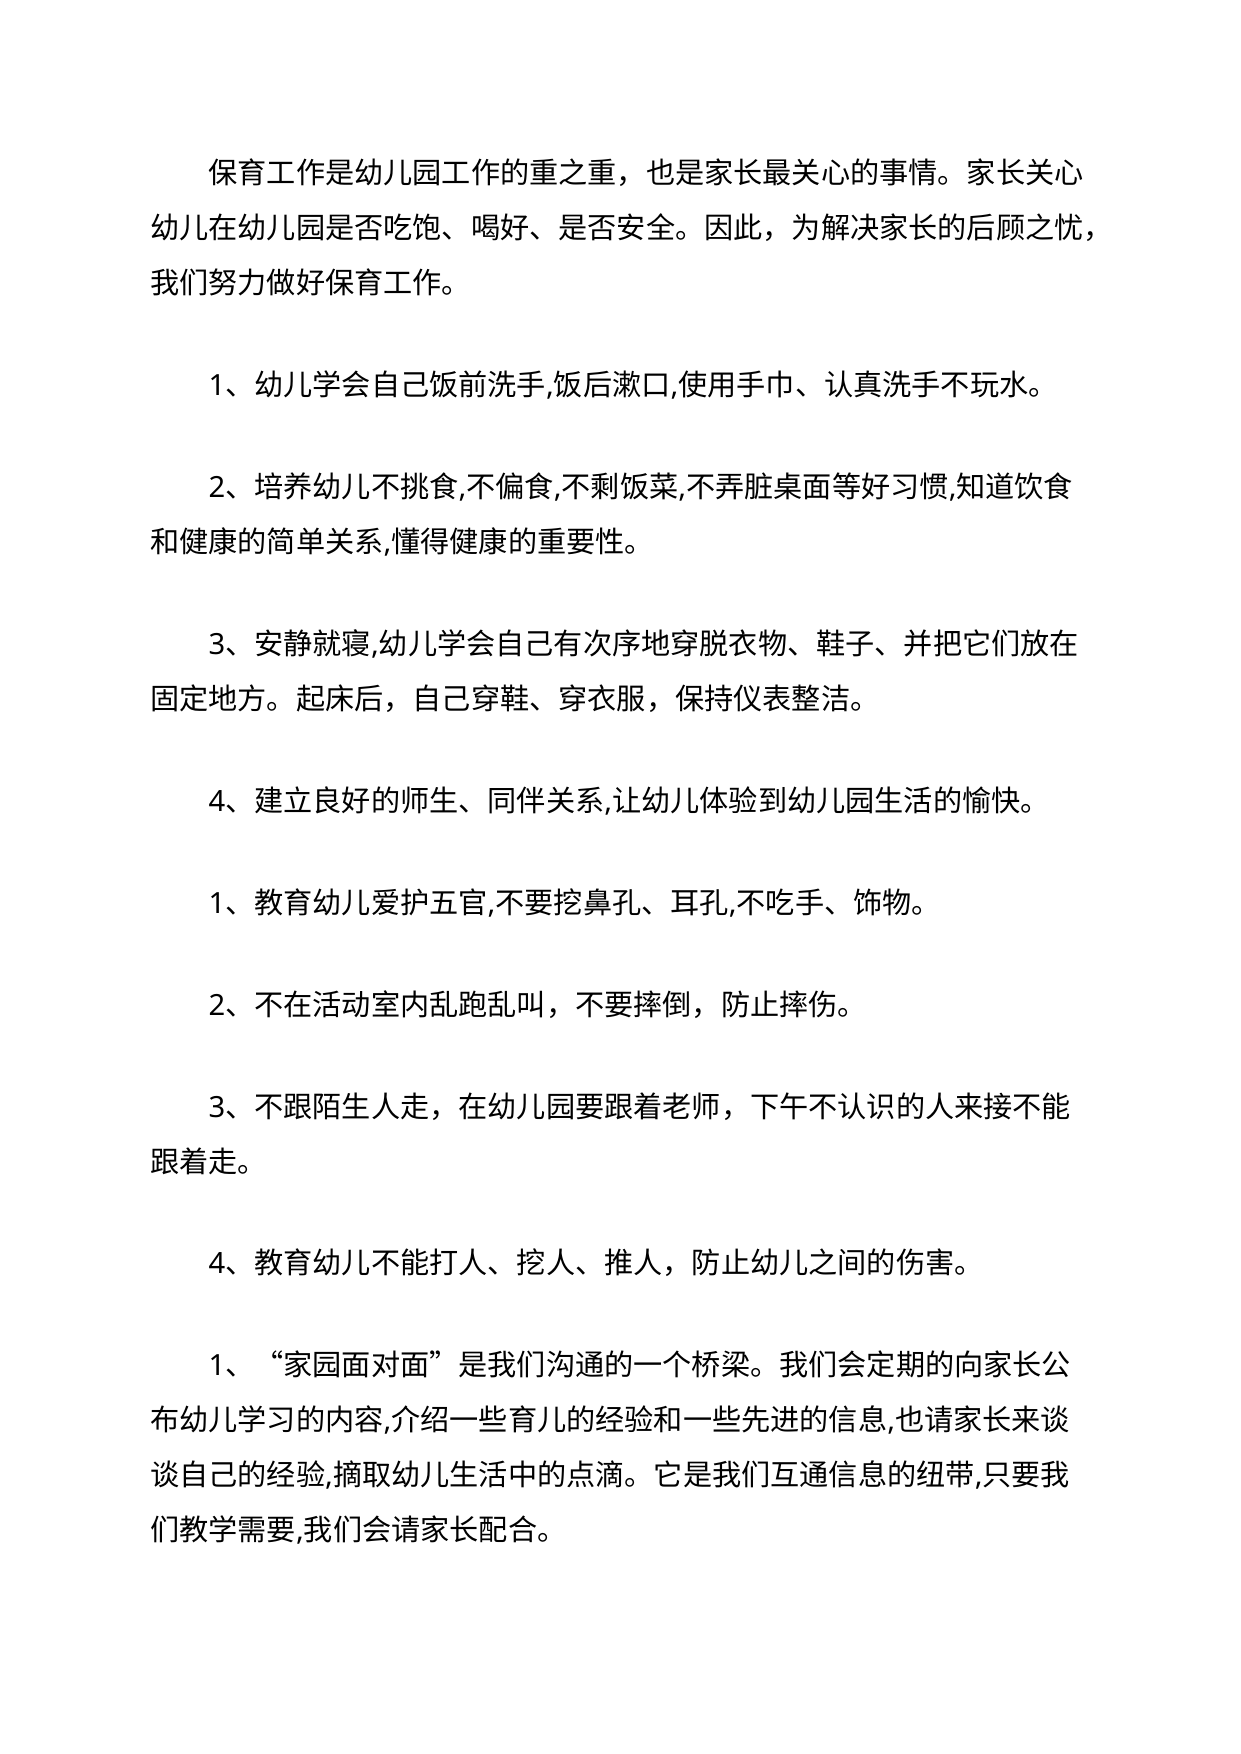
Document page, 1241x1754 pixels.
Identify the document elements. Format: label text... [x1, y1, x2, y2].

text 1、教育幼儿爱护五官,不要挖鼻孔、耳孔,不吃手、饰物。 [150, 879, 1090, 922]
text 保育工作是幼儿园工作的重之重，也是家长最关心的事情。家长关心幼儿在幼儿园是否吃饱、喝好、是否安全。因此，为解决家长的后顾之忧，我们努力做好保育工作。 [150, 150, 1090, 302]
text 2、不在活动室内乱跑乱叫，不要摔倒，防止摔伤。 [150, 981, 1090, 1024]
text 1、“家园面对面”是我们沟通的一个桥梁。我们会定期的向家长公布幼儿学习的内容,介绍一些育儿的经验和一些先进的信息,也请家长来谈谈自己的经验,摘取幼儿生活中的点滴。它是我们互通信息的纽带,只要我们教学需要,我们会请家长配合。 [150, 1342, 1090, 1549]
text 2、培养幼儿不挑食,不偏食,不剩饭菜,不弄脏桌面等好习惯,知道饮食和健康的简单关系,懂得健康的重要性。 [150, 463, 1090, 561]
text 3、不跟陌生人走，在幼儿园要跟着老师，下午不认识的人来接不能跟着走。 [150, 1083, 1090, 1181]
text 4、教育幼儿不能打人、挖人、推人，防止幼儿之间的伤害。 [150, 1240, 1090, 1282]
text 4、建立良好的师生、同伴关系,让幼儿体验到幼儿园生活的愉快。 [150, 777, 1090, 820]
text 1、幼儿学会自己饭前洗手,饭后漱口,使用手巾、认真洗手不玩水。 [150, 362, 1090, 404]
text 3、安静就寝,幼儿学会自己有次序地穿脱衣物、鞋子、并把它们放在固定地方。起床后，自己穿鞋、穿衣服，保持仪表整洁。 [150, 621, 1090, 718]
